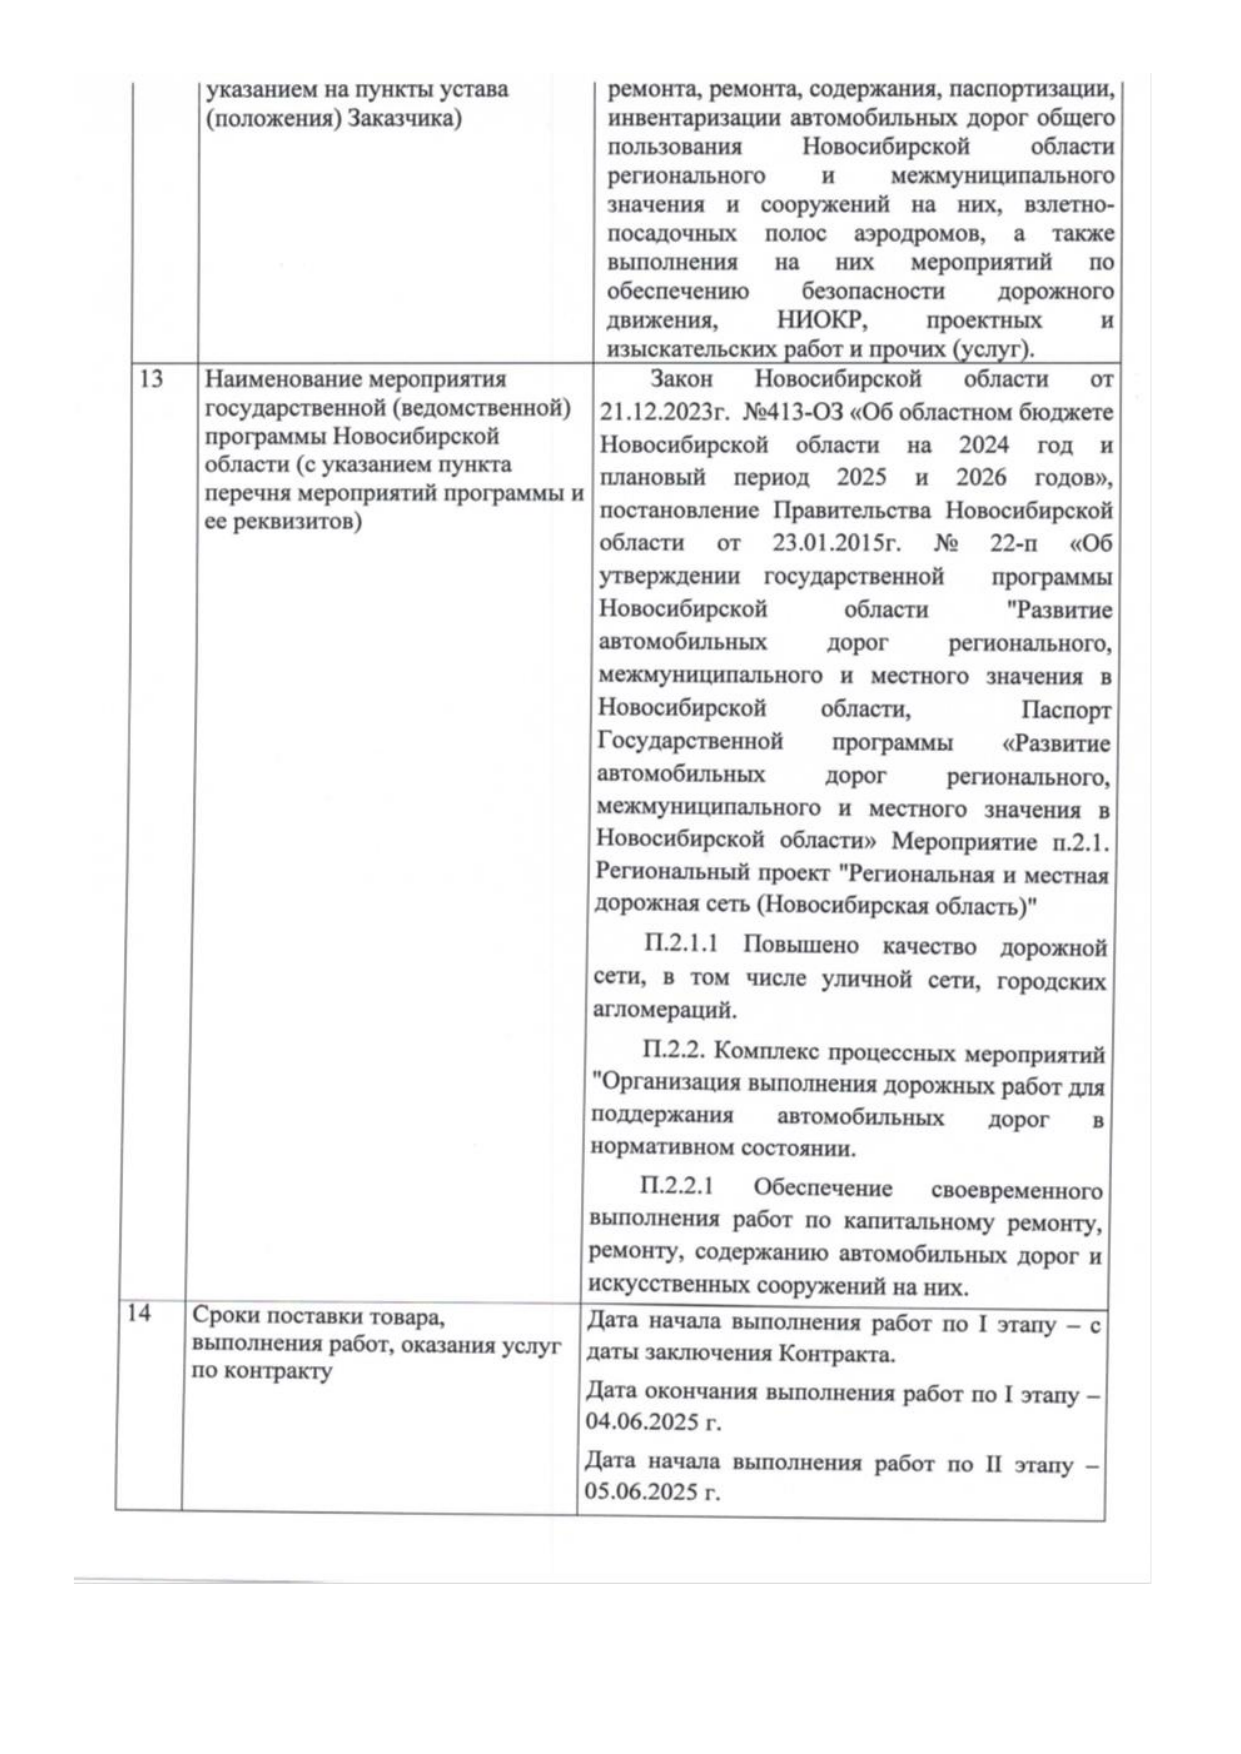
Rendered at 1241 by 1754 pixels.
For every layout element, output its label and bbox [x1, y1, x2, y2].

picture [73, 73, 1152, 1584]
